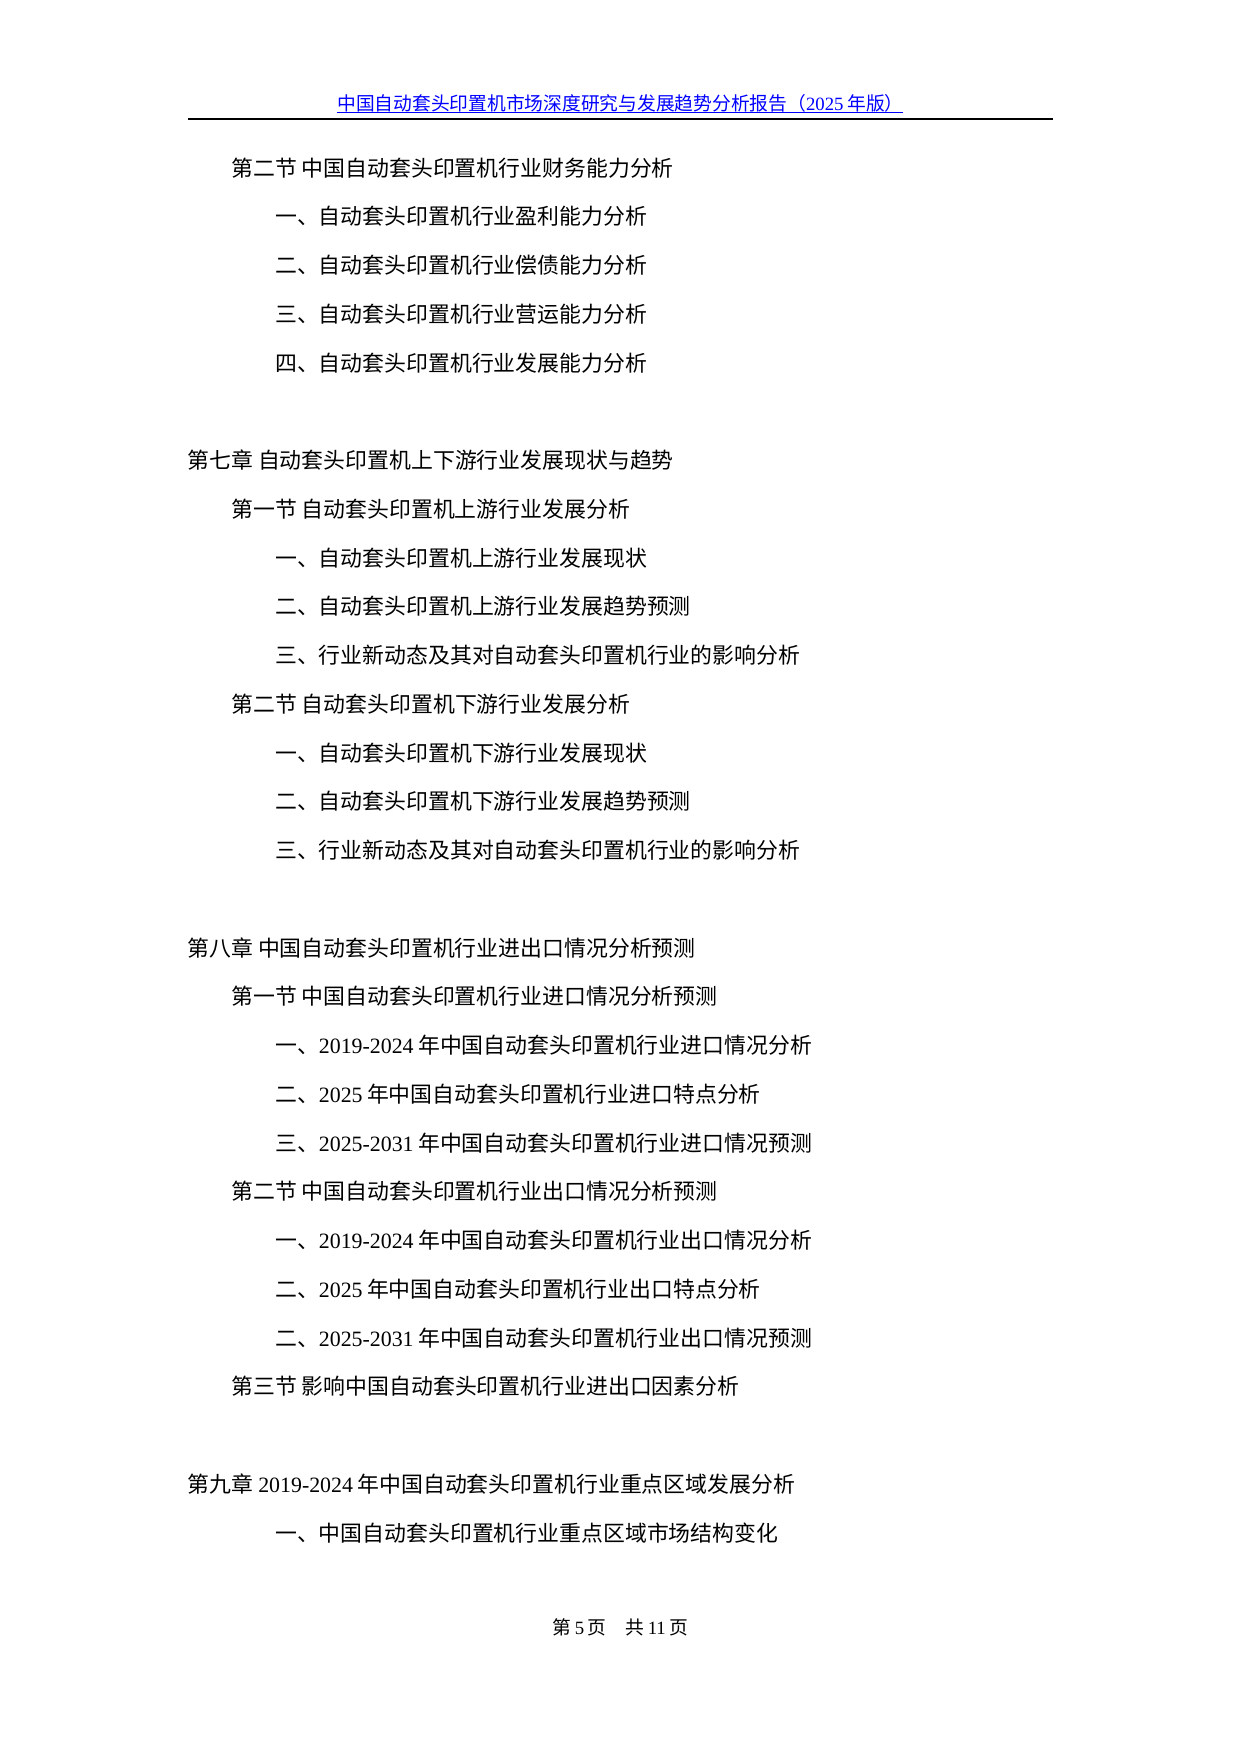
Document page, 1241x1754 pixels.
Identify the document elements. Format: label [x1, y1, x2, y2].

text [187, 150, 1053, 1548]
